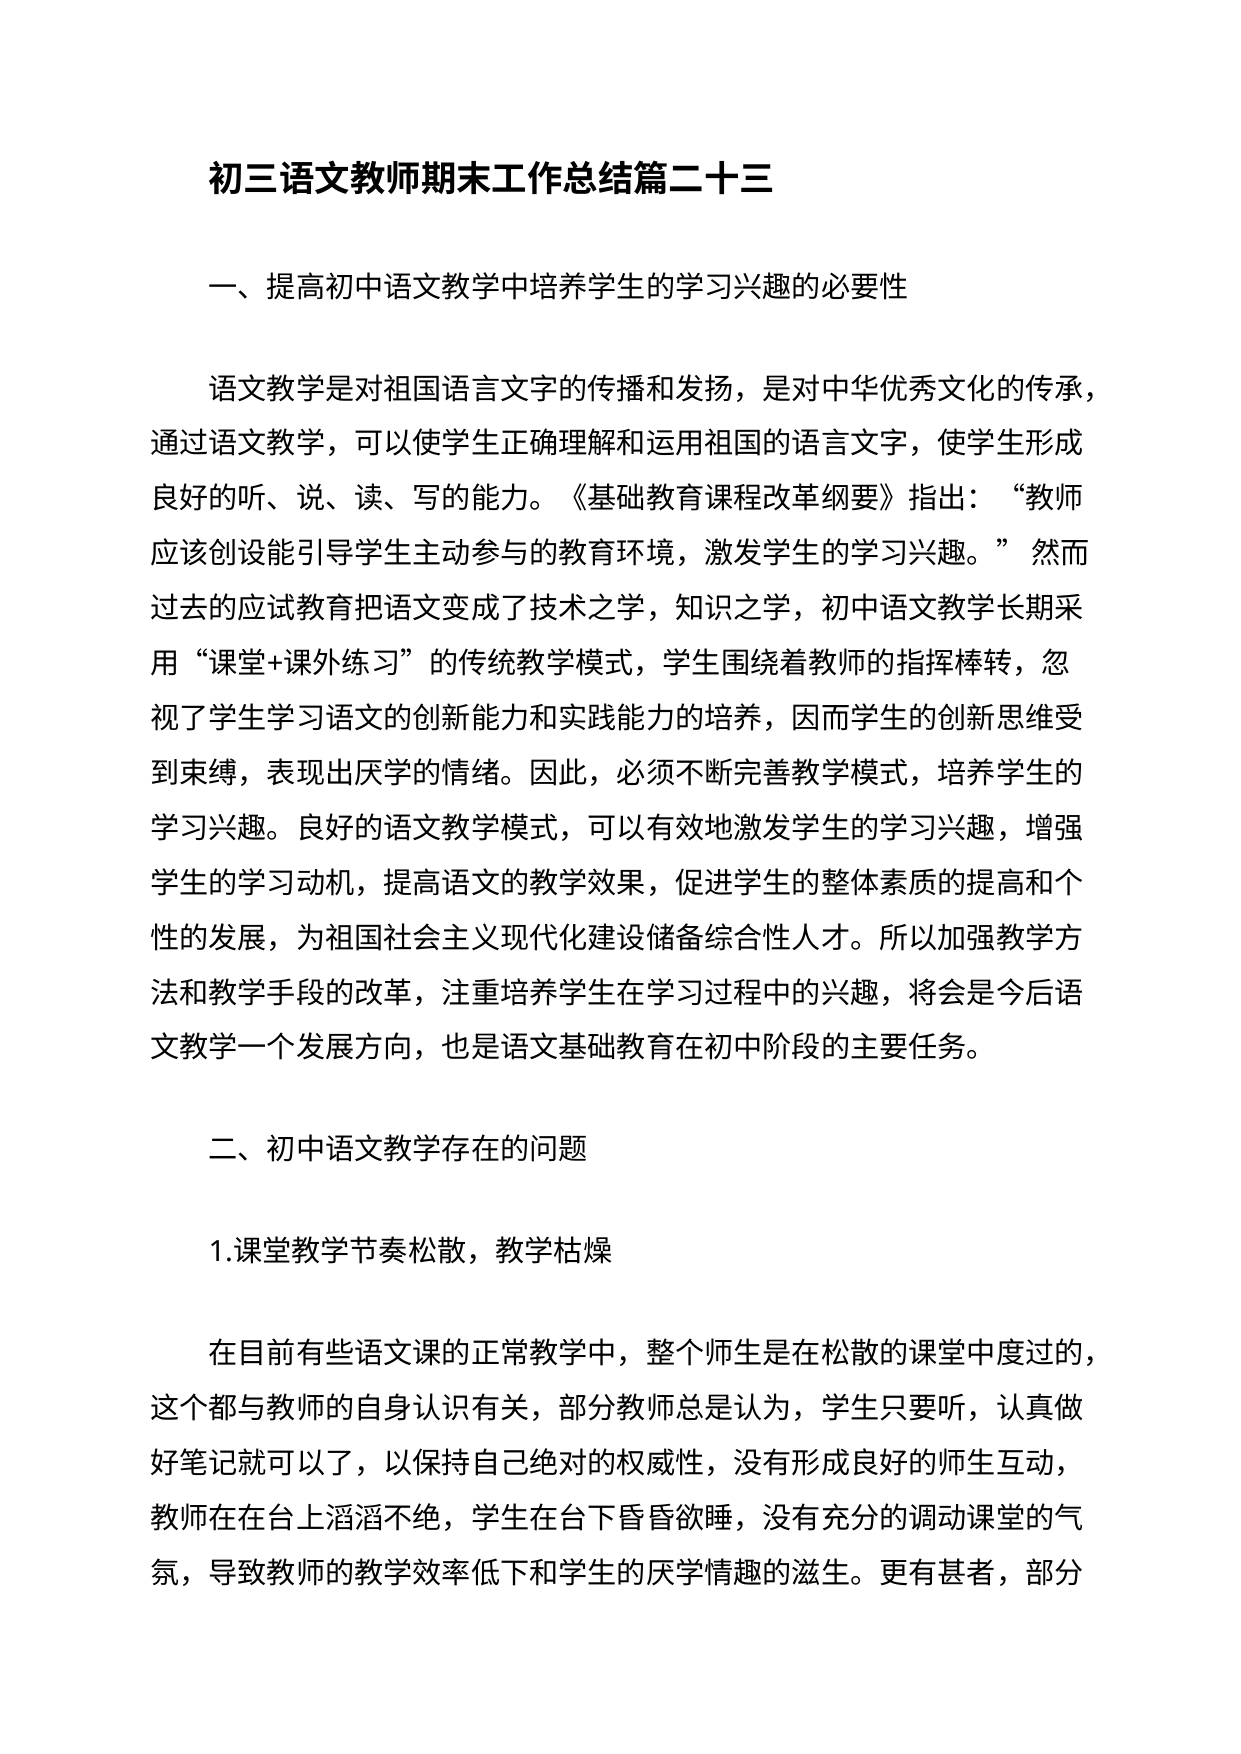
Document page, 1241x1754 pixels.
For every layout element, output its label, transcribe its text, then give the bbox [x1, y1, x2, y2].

text 二、初中语文教学存在的问题 [150, 1126, 1090, 1168]
text 初三语文教师期末工作总结篇二十三 [150, 150, 1090, 201]
text 语文教学是对祖国语言文字的传播和发扬，是对中华优秀文化的传承，通过语文教学，可以使学生正确理解和运用祖国的语言文字，使学生形成良好的听、说、读、写的能力。《基础教育课程改革纲要》指出：“教师应该创设能引导学生主动参与的教育环境，激发学生的学习兴趣。” 然而过去的应试教育把语文变成了技术之学，知识之学，初中语文教学长期采用“课堂+课外练习”的传统教学模式，学生围绕着教师的指挥棒转，忽视了学生学习语文的创新能力和实践能力的培养，因而学生的创新思维受到束缚，表现出厌学的情绪。因此，必须不断完善教学模式，培养学生的学习兴趣。良好的语文教学模式，可以有效地激发学生的学习兴趣，增强学生的学习动机，提高语文的教学效果，促进学生的整体素质的提高和个性的发展，为祖国社会主义现代化建设储备综合性人才。所以加强教学方法和教学手段的改革，注重培养学生在学习过程中的兴趣，将会是今后语文教学一个发展方向，也是语文基础教育在初中阶段的主要任务。 [150, 365, 1090, 1066]
text 一、提高初中语文教学中培养学生的学习兴趣的必要性 [150, 263, 1090, 306]
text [150, 1329, 1090, 1591]
text 1.课堂教学节奏松散，教学枯燥 [150, 1228, 1090, 1270]
